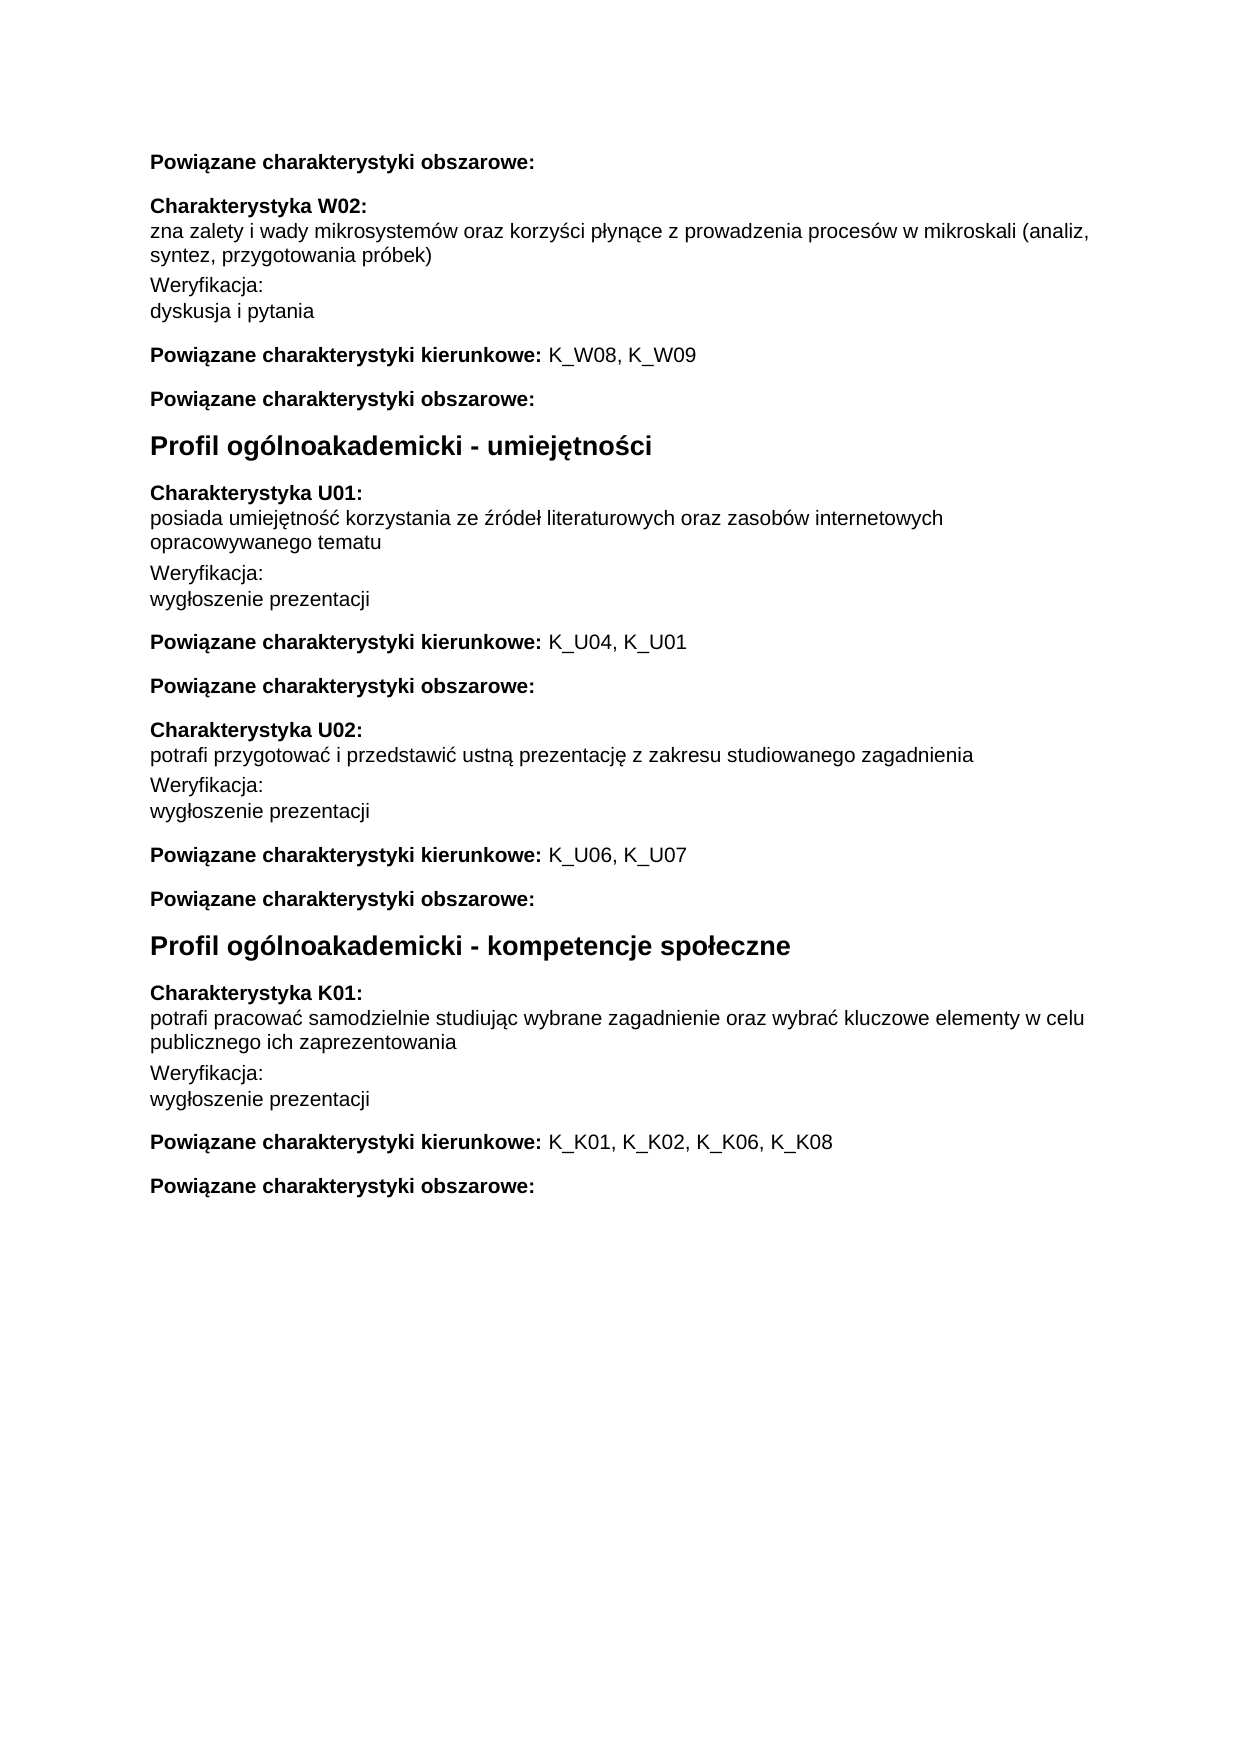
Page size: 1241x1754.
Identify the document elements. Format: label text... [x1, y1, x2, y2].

text Powiązane charakterystyki obszarowe: [150, 150, 1090, 174]
text wygłoszenie prezentacji [150, 586, 1090, 610]
text posiada umiejętność korzystania ze źródeł literaturowych oraz zasobów internetowych opracowywanego tematu [150, 506, 1090, 554]
text Powiązane charakterystyki obszarowe: [150, 886, 1090, 910]
text Weryfikacja: [150, 1060, 1090, 1084]
text dyskusja i pytania [150, 299, 1090, 323]
subtitle Profil ogólnoakademicki - umiejętności [150, 430, 1090, 461]
text Powiązane charakterystyki obszarowe: [150, 1174, 1090, 1198]
text potrafi pracować samodzielnie studiując wybrane zagadnienie oraz wybrać kluczowe elementy w celu publicznego ich zaprezentowania [150, 1006, 1090, 1054]
text Charakterystyka K01: [150, 981, 1090, 1005]
text Powiązane charakterystyki kierunkowe: K_K01, K_K02, K_K06, K_K08 [150, 1130, 1090, 1154]
text Charakterystyka U02: [150, 718, 1090, 742]
text wygłoszenie prezentacji [150, 1086, 1090, 1110]
text zna zalety i wady mikrosystemów oraz korzyści płynące z prowadzenia procesów w mikroskali (analiz, syntez, przygotowania próbek) [150, 219, 1090, 267]
text Charakterystyka U01: [150, 481, 1090, 505]
text Powiązane charakterystyki kierunkowe: K_U06, K_U07 [150, 843, 1090, 867]
text Powiązane charakterystyki obszarowe: [150, 386, 1090, 410]
text potrafi przygotować i przedstawić ustną prezentację z zakresu studiowanego zagadnienia [150, 743, 1090, 767]
text Weryfikacja: [150, 273, 1090, 297]
text Powiązane charakterystyki kierunkowe: K_U04, K_U01 [150, 630, 1090, 654]
subtitle Profil ogólnoakademicki - kompetencje społeczne [150, 930, 1090, 961]
text wygłoszenie prezentacji [150, 799, 1090, 823]
text Powiązane charakterystyki kierunkowe: K_W08, K_W09 [150, 343, 1090, 367]
text Weryfikacja: [150, 560, 1090, 584]
text Charakterystyka W02: [150, 194, 1090, 218]
text Weryfikacja: [150, 773, 1090, 797]
text Powiązane charakterystyki obszarowe: [150, 674, 1090, 698]
